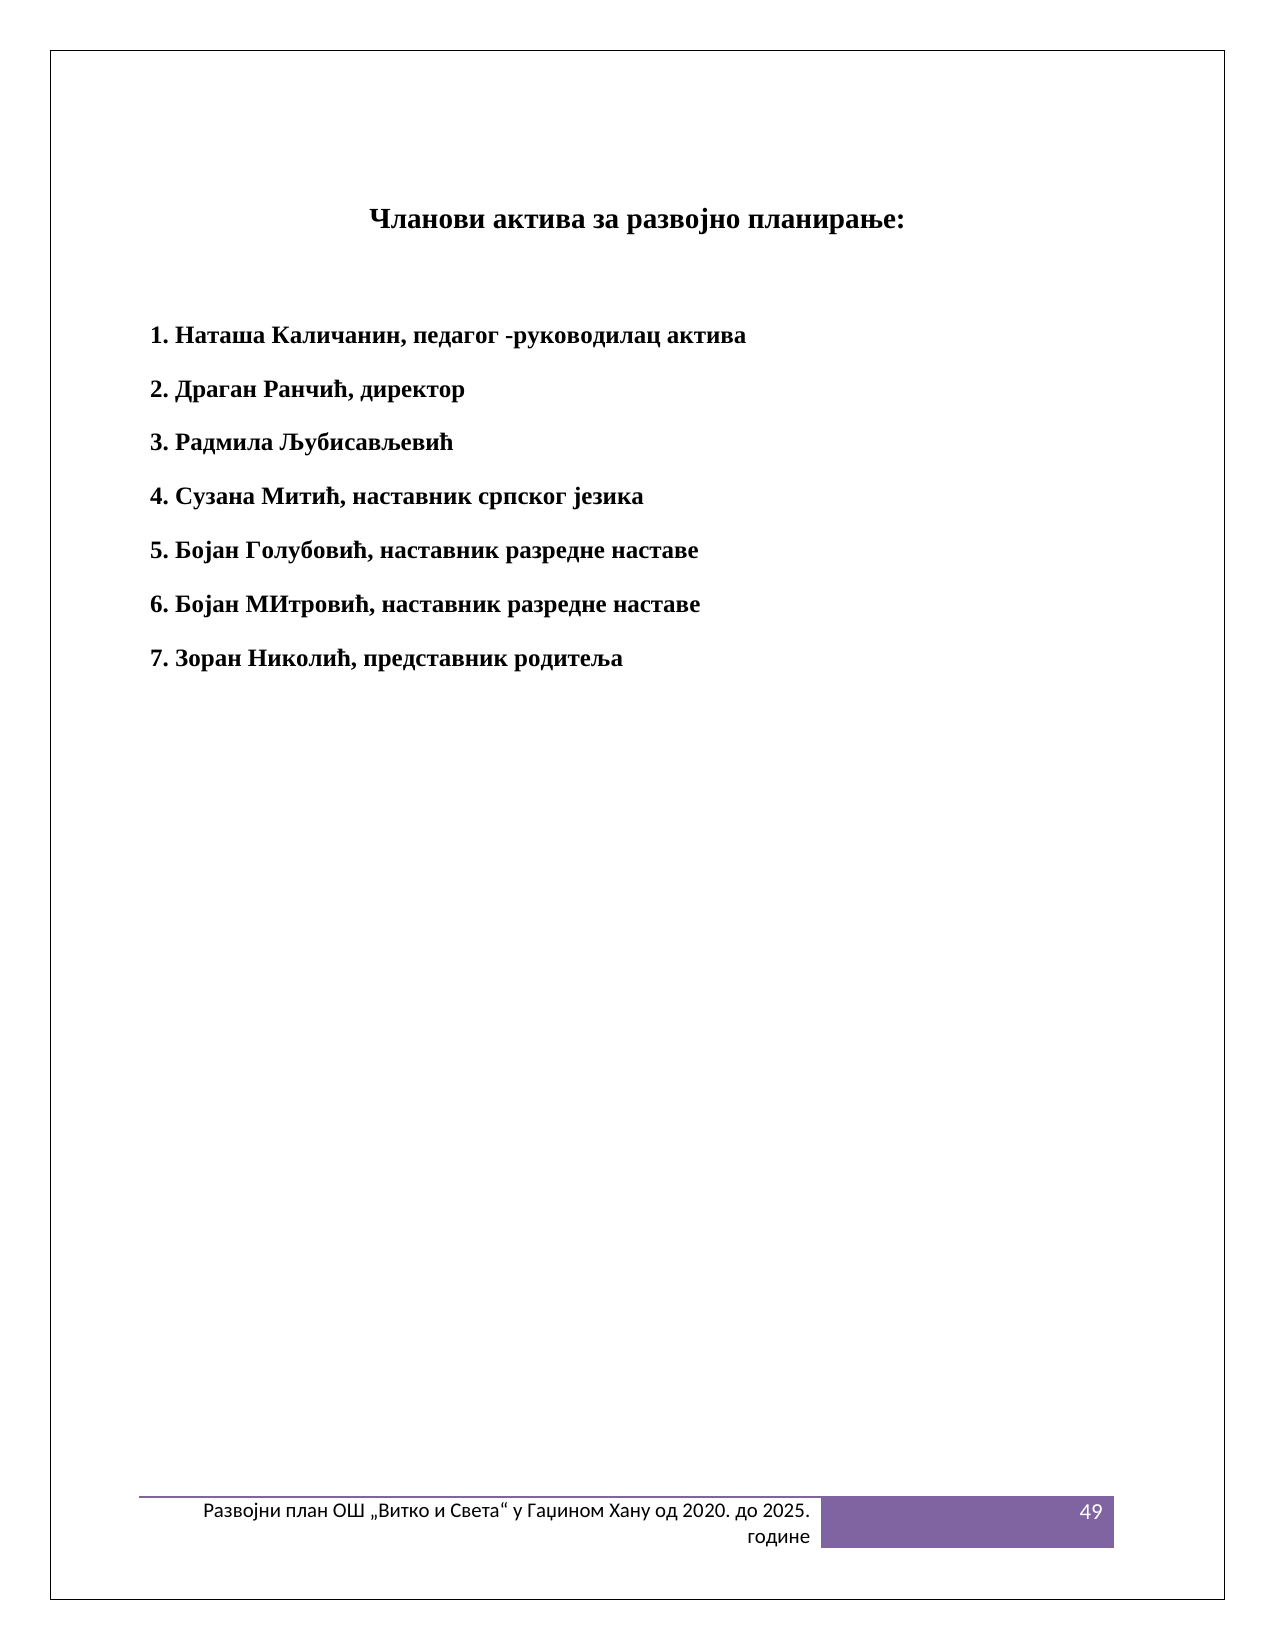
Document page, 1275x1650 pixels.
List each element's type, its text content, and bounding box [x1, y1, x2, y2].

text 2. Драган Ранчић, директор [150, 374, 1125, 402]
text 1. Наташа Каличанин, педагог -руководилац актива [150, 320, 1125, 348]
text 6. Бојан МИтровић, наставник разредне наставе [150, 589, 1125, 618]
text Чланови актива за развојно планирање: [150, 201, 1125, 234]
text 4. Сузана Митић, наставник српског језика [150, 481, 1125, 510]
text 7. Зоран Николић, представник родитеља [150, 643, 1125, 672]
text 5. Бојан Голубовић, наставник разредне наставе [150, 535, 1125, 564]
text 3. Радмила Љубисављевић [150, 427, 1125, 456]
